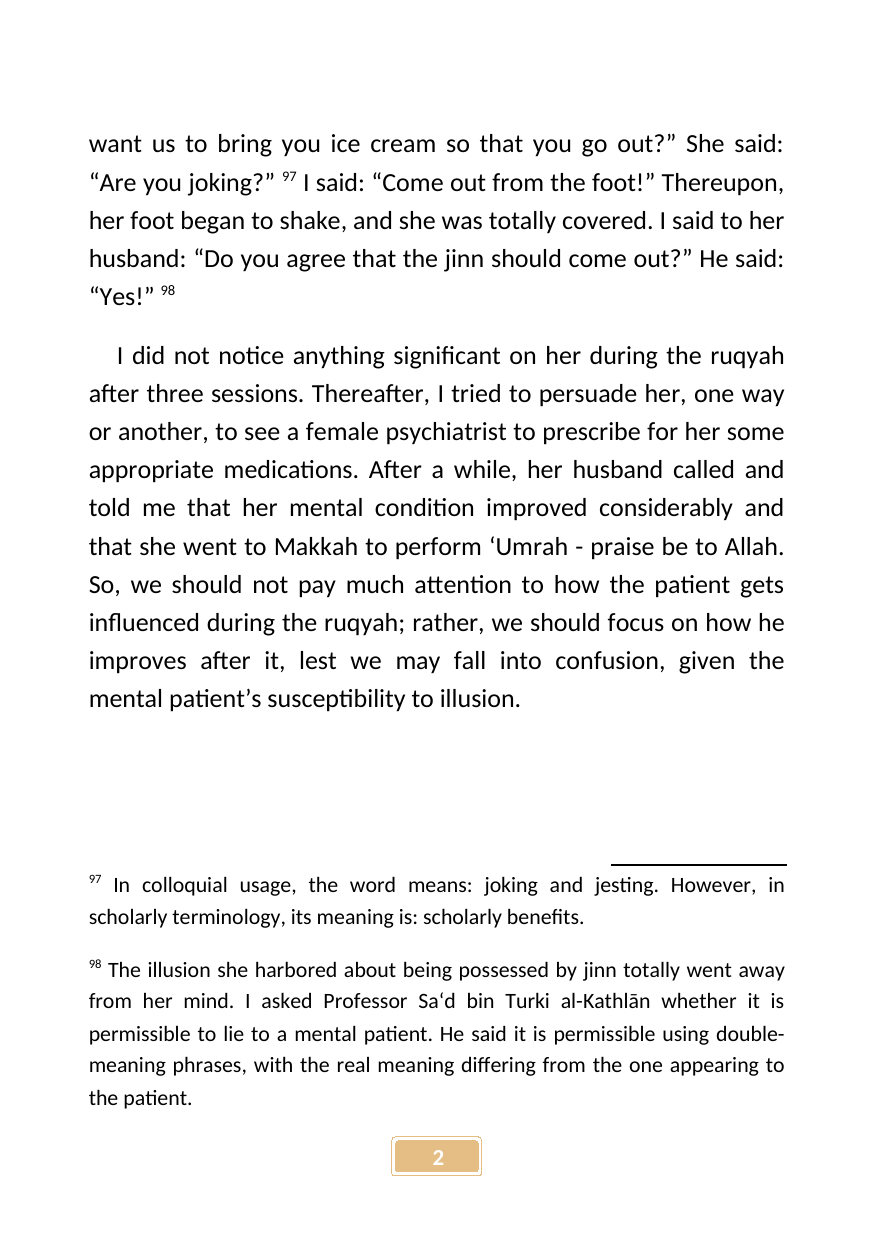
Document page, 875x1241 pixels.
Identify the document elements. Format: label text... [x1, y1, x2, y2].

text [88, 127, 786, 312]
text I did not notice anything significant on her during the ruqyah after three sessions. Thereafter, I tried to persuade her, one way or another, to see a female psychiatrist to prescribe for her some appropriate medications. After a while, her husband called and told me that her mental condition improved considerably and that she went to Makkah to perform ‘Umrah - praise be to Allah. So, we should not pay much attention to how the patient gets influenced during the ruqyah; rather, we should focus on how he improves after it, lest we may fall into confusion, given the mental patient’s susceptibility to illusion. [88, 339, 786, 714]
